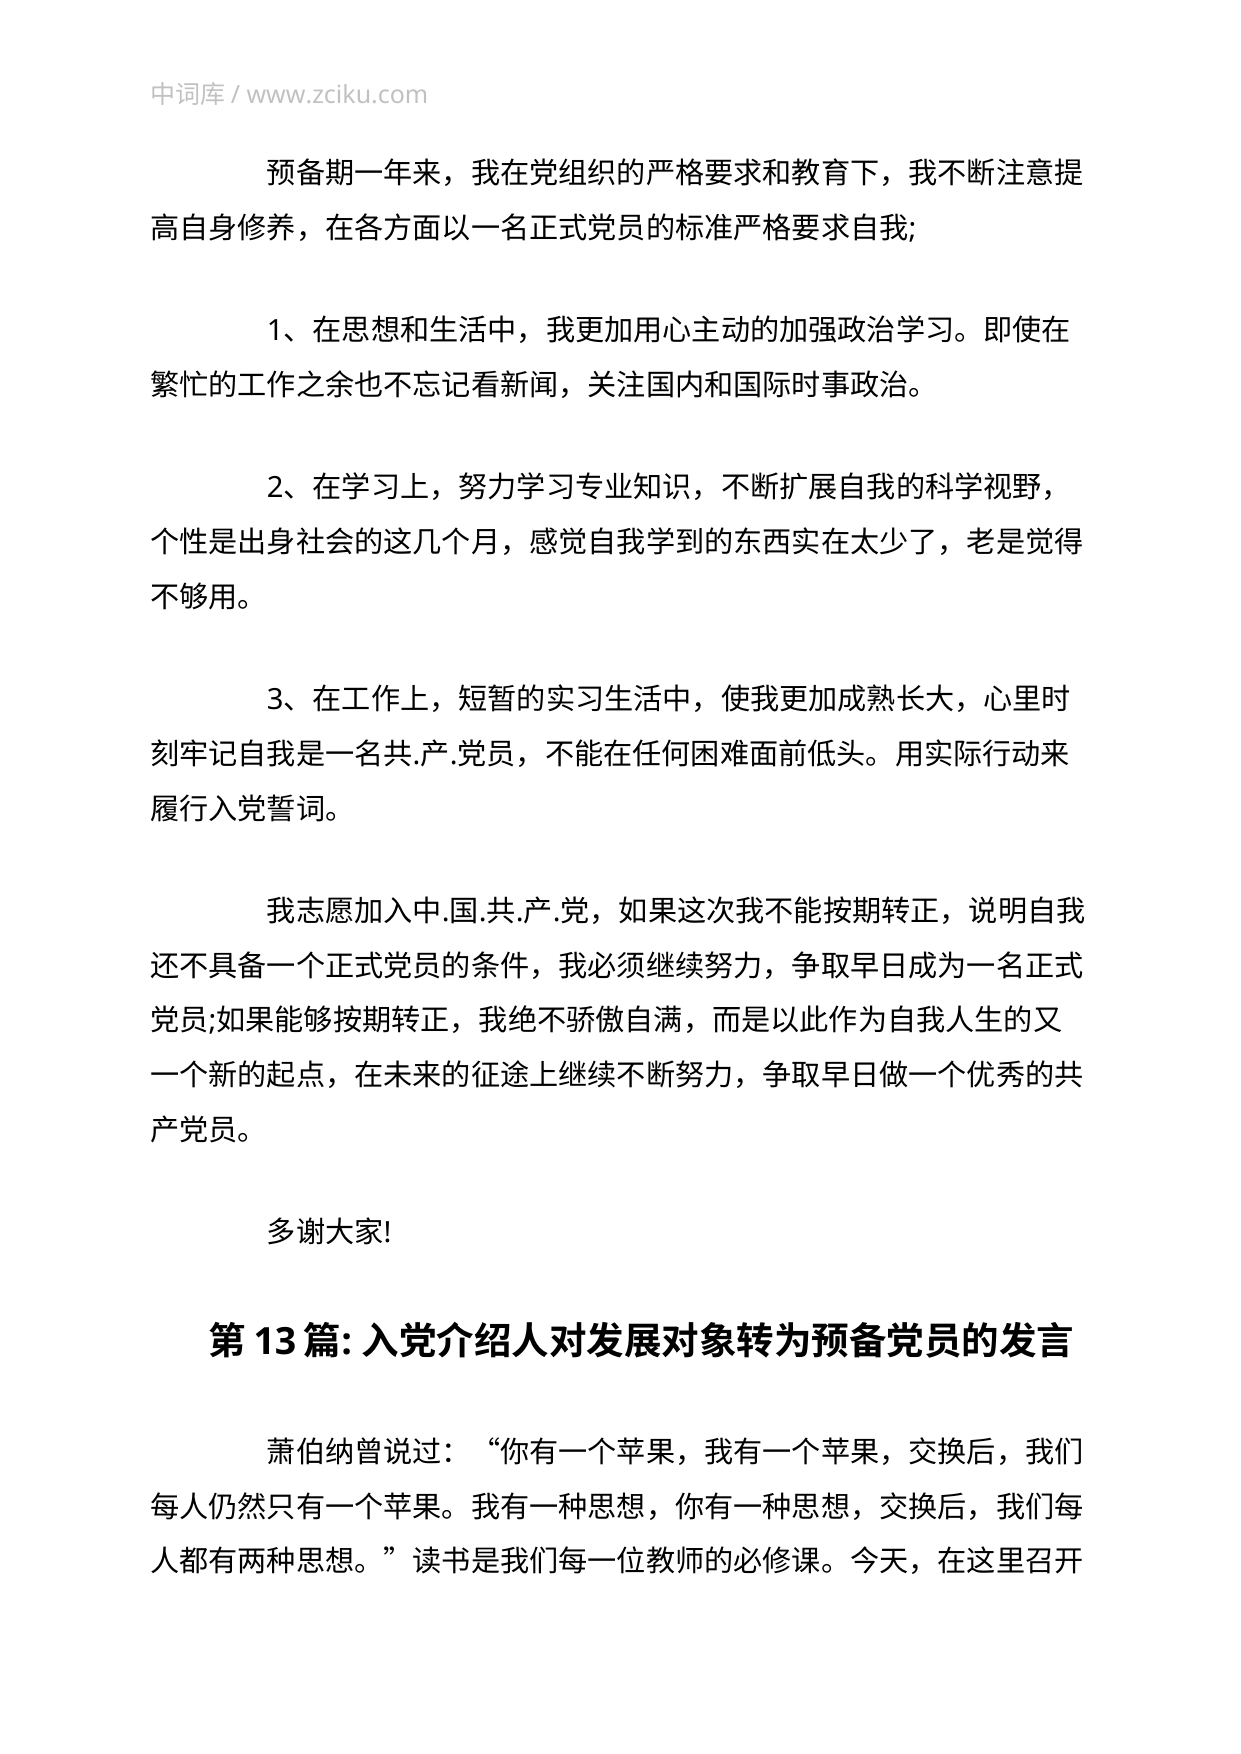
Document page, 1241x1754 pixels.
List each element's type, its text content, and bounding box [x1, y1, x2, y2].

text 2、在学习上，努力学习专业知识，不断扩展自我的科学视野，个性是出身社会的这几个月，感觉自我学到的东西实在太少了，老是觉得不够用。 [150, 464, 1090, 616]
text 3、在工作上，短暂的实习生活中，使我更加成熟长大，心里时刻牢记自我是一名共.产.党员，不能在任何困难面前低头。用实际行动来履行入党誓词。 [150, 675, 1090, 828]
text 多谢大家! [150, 1209, 1090, 1251]
text 我志愿加入中.国.共.产.党，如果这次我不能按期转正，说明自我还不具备一个正式党员的条件，我必须继续努力，争取早日成为一名正式党员;如果能够按期转正，我绝不骄傲自满，而是以此作为自我人生的又一个新的起点，在未来的征途上继续不断努力，争取早日做一个优秀的共产党员。 [150, 887, 1090, 1149]
text 第13篇: 入党介绍人对发展对象转为预备党员的发言 [150, 1311, 1090, 1365]
text 预备期一年来，我在党组织的严格要求和教育下，我不断注意提高自身修养，在各方面以一名正式党员的标准严格要求自我; [150, 150, 1090, 247]
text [150, 1428, 1090, 1580]
text 1、在思想和生活中，我更加用心主动的加强政治学习。即使在繁忙的工作之余也不忘记看新闻，关注国内和国际时事政治。 [150, 307, 1090, 404]
